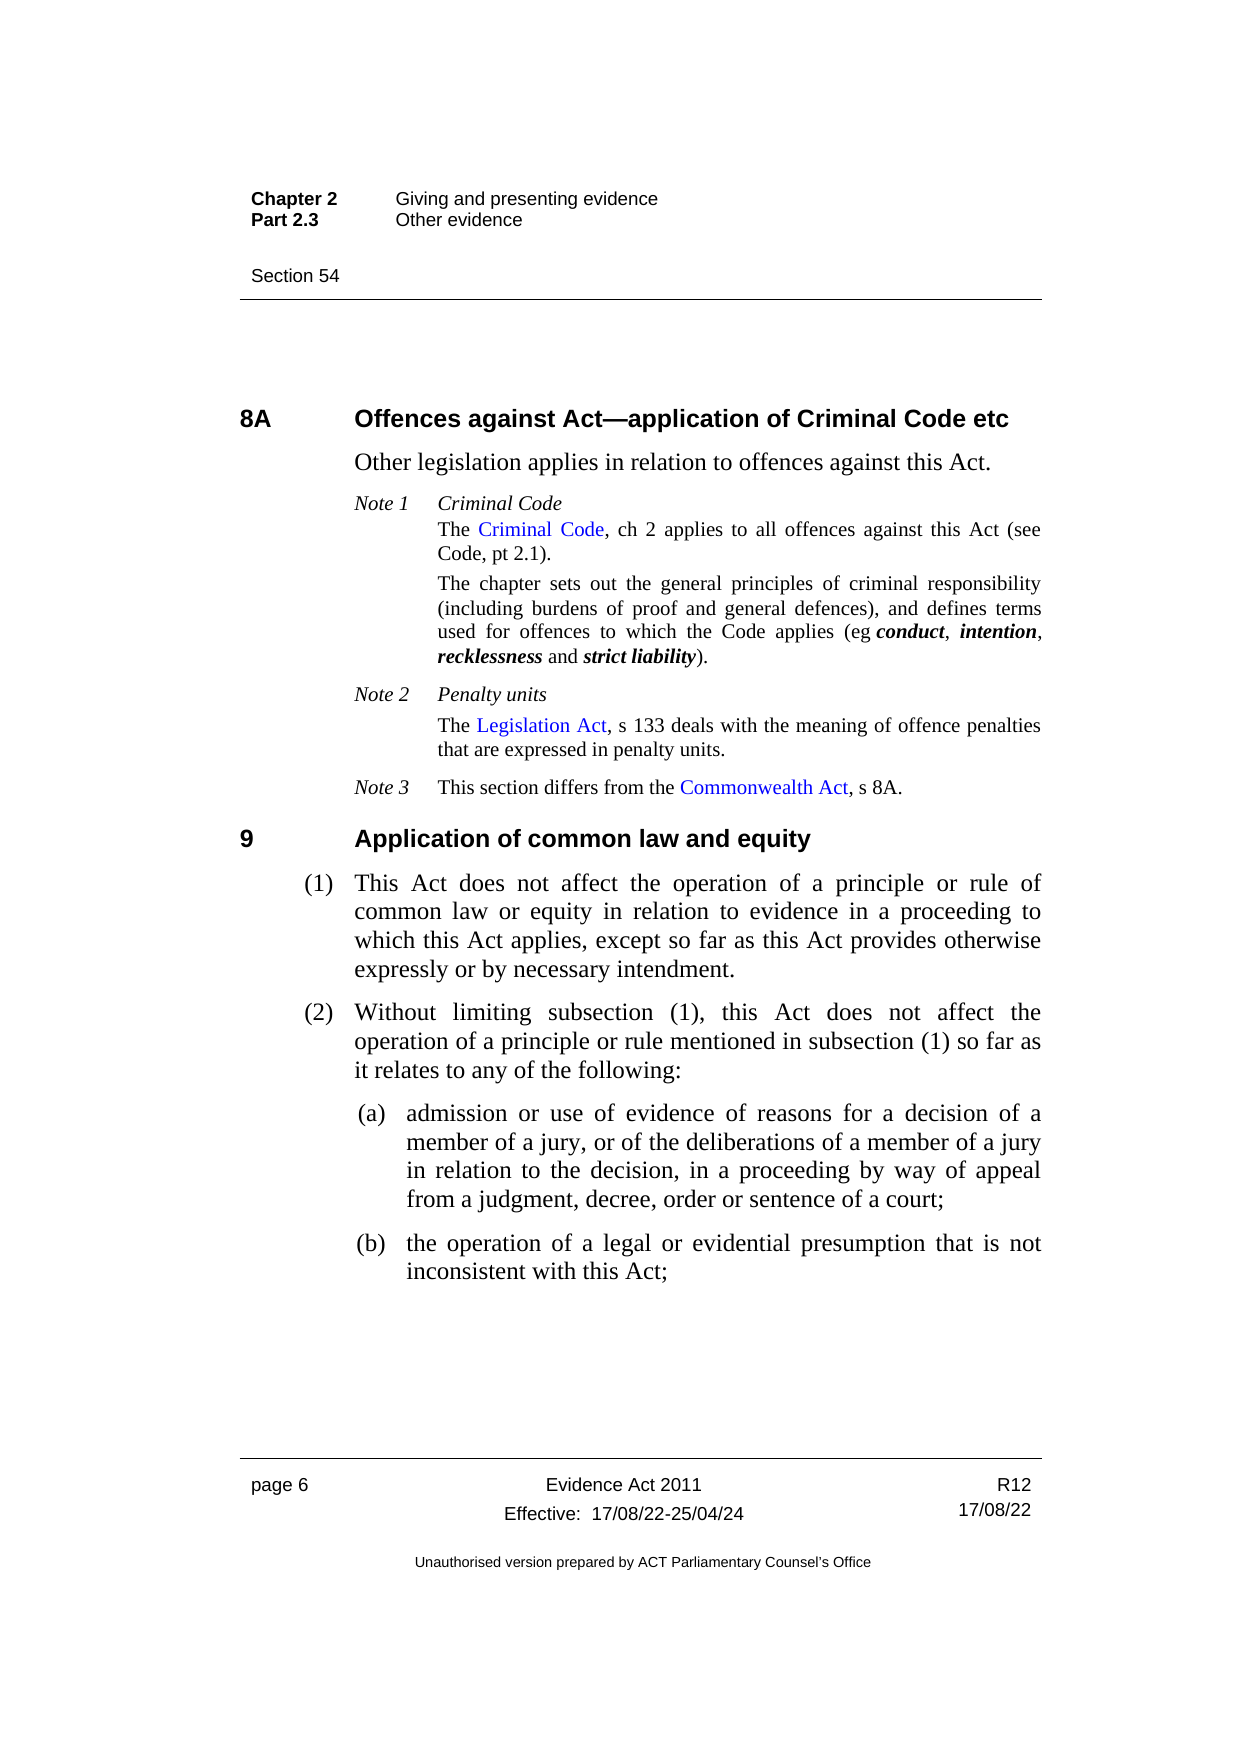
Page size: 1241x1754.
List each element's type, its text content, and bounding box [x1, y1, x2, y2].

text (2) Without limiting subsection (1), this Act does not affect the operation of a principle or rule mentioned in subsection (1) so far as it relates to any of the following: [239, 997, 1042, 1083]
text Note 1 Criminal Code [354, 491, 1042, 515]
text Other legislation applies in relation to offences against this Act. [354, 447, 1042, 476]
text (1) This Act does not affect the operation of a principle or rule of common law or equity in relation to evidence in a proceeding to which this Act applies, except so far as this Act provides otherwise expressly or by necessary intendment. [239, 868, 1042, 983]
text The Legislation Act, s 133 deals with the meaning of offence penalties that are expressed in penalty units. [437, 712, 1042, 761]
text Note 2 Penalty units [354, 682, 1042, 706]
text (b) the operation of a legal or evidential presumption that is not inconsistent with this Act; [239, 1228, 1042, 1285]
text 9 Application of common law and equity [239, 824, 1042, 853]
text Note 3 This section differs from the Commonwealth Act, s 8A. [354, 775, 1042, 799]
text The Criminal Code, ch 2 applies to all offences against this Act (see Code, pt 2.1). [437, 517, 1042, 565]
text The chapter sets out the general principles of criminal responsibility (including burdens of proof and general defences), and defines terms used for offences to which the Code applies (eg conduct, intention, recklessness and strict liability). [437, 571, 1042, 668]
text (a) admission or use of evidence of reasons for a decision of a member of a jury, or of the deliberations of a member of a jury in relation to the decision, in a proceeding by way of appeal from a judgment, decree, order or sentence of a court; [239, 1098, 1042, 1213]
text 8A Offences against Act—application of Criminal Code etc [239, 404, 1042, 433]
